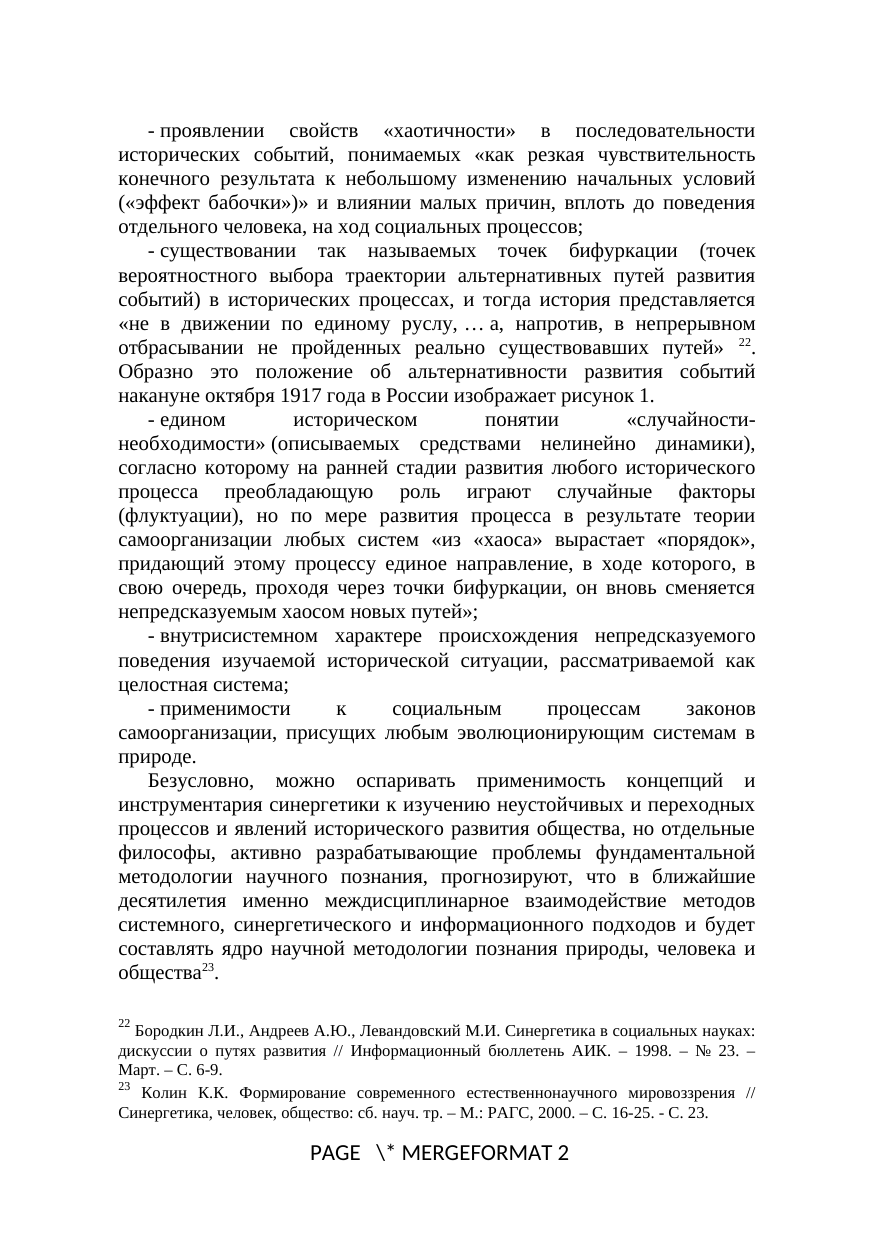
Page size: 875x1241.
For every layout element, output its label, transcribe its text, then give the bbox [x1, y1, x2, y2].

text - внутрисистемном характере происхождения непредсказуемого поведения изучаемой исторической ситуации, рассматриваемой как целостная система; [118, 623, 756, 696]
text - едином историческом понятии «случайности-необходимости» (описываемых средствами нелинейно динамики), согласно которому на ранней стадии развития любого исторического процесса преобладающую роль играют случайные факторы (флуктуации), но по мере развития процесса в результате теории самоорганизации любых систем «из «хаоса» вырастает «порядок», придающий этому процессу единое направление, в ходе которого, в свою очередь, проходя через точки бифуркации, он вновь сменяется непредсказуемым хаосом новых путей»; [118, 407, 756, 623]
text - проявлении свойств «хаотичности» в последовательности исторических событий, понимаемых «как резкая чувствительность конечного результата к небольшому изменению начальных условий («эффект бабочки»)» и влиянии малых причин, вплоть до поведения отдельного человека, на ход социальных процессов; [118, 118, 756, 238]
text - существовании так называемых точек бифуркации (точек вероятностного выбора траектории альтернативных путей развития событий) в исторических процессах, и тогда история представляется «не в движении по единому руслу, … а, напротив, в непрерывном отбрасывании не пройденных реально существовавших путей» . Образно это положение об альтернативности развития событий накануне октября 1917 года в России изображает рисунок 1. [118, 238, 756, 407]
text - применимости к социальным процессам законов самоорганизации, присущих любым эволюционирующим системам в природе. [118, 696, 756, 768]
text Безусловно, можно оспаривать применимость концепций и инструментария синергетики к изучению неустойчивых и переходных процессов и явлений исторического развития общества, но отдельные философы, активно разрабатывающие проблемы фундаментальной методологии научного познания, прогнозируют, что в ближайшие десятилетия именно междисциплинарное взаимодействие методов системного, синергетического и информационного подходов и будет составлять ядро научной методологии познания природы, человека и общества. [118, 768, 756, 984]
